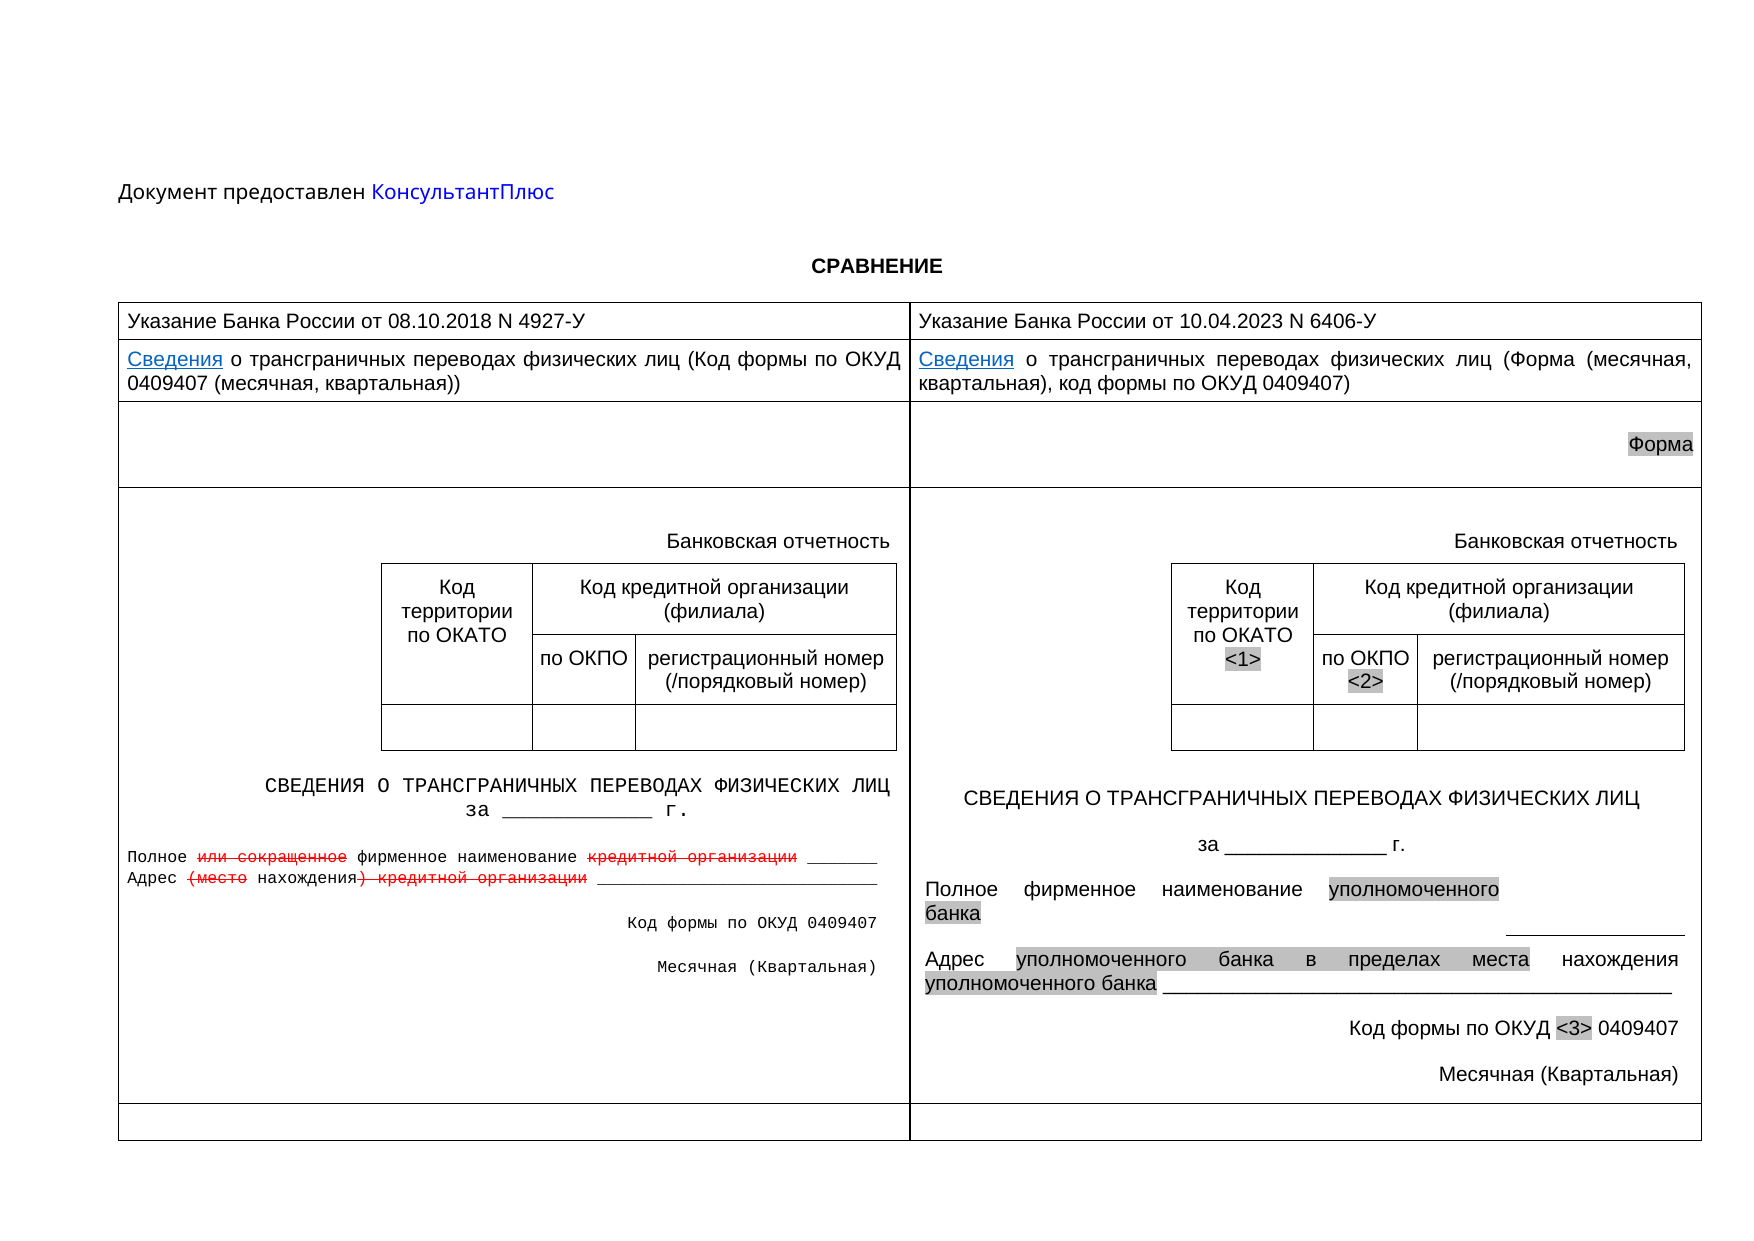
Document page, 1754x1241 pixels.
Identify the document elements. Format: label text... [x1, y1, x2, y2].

table_cell [911, 488, 1701, 1103]
table_cell Сведения о трансграничных переводах физических лиц (Код формы по ОКУД 0409407 (месячная, квартальная)) [119, 340, 909, 401]
text Документ предоставлен КонсультантПлюс [118, 177, 1636, 229]
text СРАВНЕНИЕ [118, 254, 1636, 278]
table_cell СВЕДЕНИЯ О ТРАНСГРАНИЧНЫХ ПЕРЕВОДАХ ФИЗИЧЕСКИХ ЛИЦ за ____________ г. Полное или сокращенное фирменное наименование кредитной организации _______ Адрес (место нахождения) кредитной организации ____________________________ Код формы по ОКУД 0409407 Месячная (Квартальная) [119, 488, 909, 1103]
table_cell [119, 1104, 909, 1140]
table_header Указание Банка России от 10.04.2023 N 6406-У [911, 303, 1701, 339]
table_cell Сведения о трансграничных переводах физических лиц (Форма (месячная, квартальная), код формы по ОКУД 0409407) [911, 340, 1701, 401]
table_header Указание Банка России от 08.10.2018 N 4927-У [119, 303, 909, 339]
table_cell [911, 1104, 1701, 1140]
table_cell [119, 402, 909, 487]
table_cell Форма [911, 402, 1701, 487]
